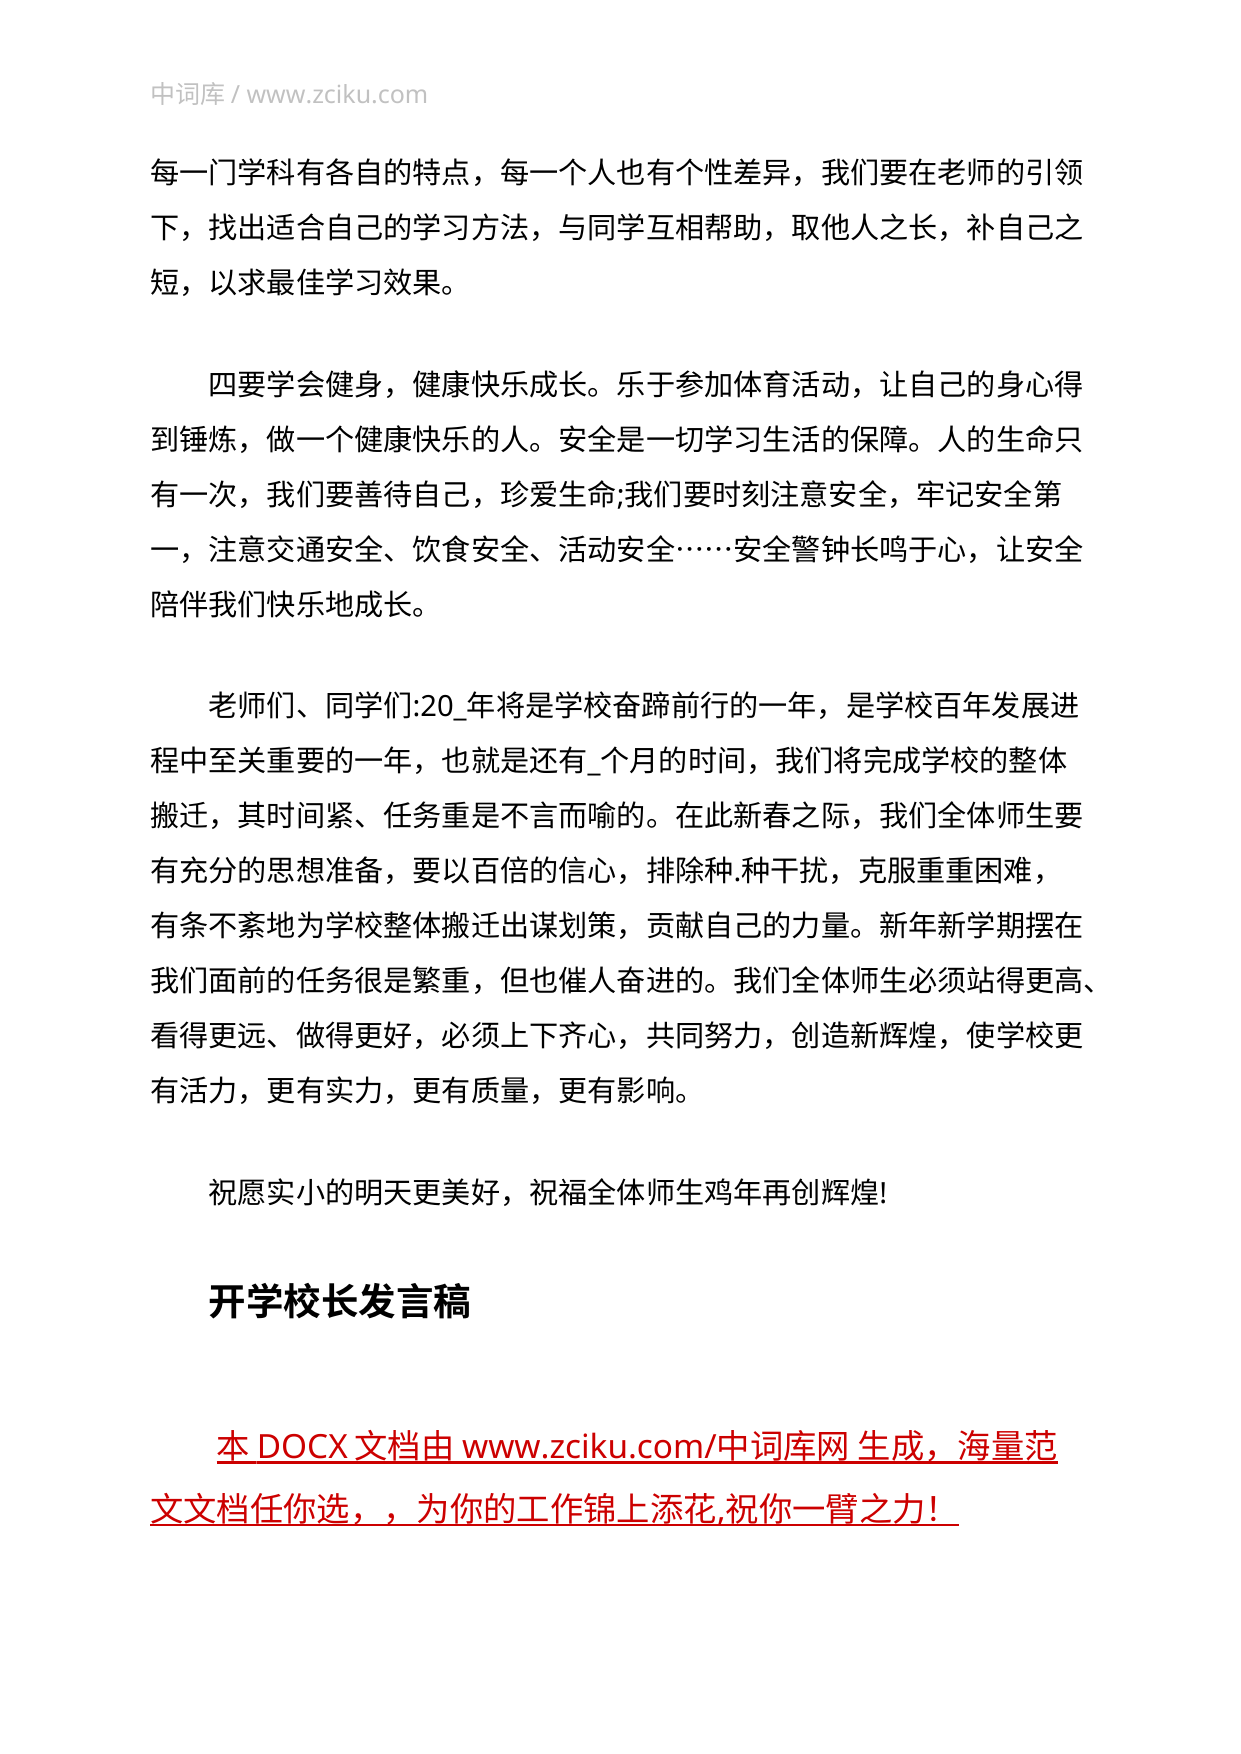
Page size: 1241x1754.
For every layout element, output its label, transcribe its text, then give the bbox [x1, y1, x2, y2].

text 老师们、同学们:20_年将是学校奋蹄前行的一年，是学校百年发展进程中至关重要的一年，也就是还有_个月的时间，我们将完成学校的整体搬迁，其时间紧、任务重是不言而喻的。在此新春之际，我们全体师生要有充分的思想准备，要以百倍的信心，排除种.种干扰，克服重重困难，有条不紊地为学校整体搬迁出谋划策，贡献自己的力量。新年新学期摆在我们面前的任务很是繁重，但也催人奋进的。我们全体师生必须站得更高、看得更远、做得更好，必须上下齐心，共同努力，创造新辉煌，使学校更有活力，更有实力，更有质量，更有影响。 [150, 683, 1090, 1110]
text 开学校长发言稿 [150, 1271, 1090, 1326]
text 四要学会健身，健康快乐成长。乐于参加体育活动，让自己的身心得到锤炼，做一个健康快乐的人。安全是一切学习生活的保障。人的生命只有一次，我们要善待自己，珍爱生命;我们要时刻注意安全，牢记安全第一，注意交通安全、饮食安全、活动安全……安全警钟长鸣于心，让安全陪伴我们快乐地成长。 [150, 362, 1090, 623]
text 祝愿实小的明天更美好，祝福全体师生鸡年再创辉煌! [150, 1169, 1090, 1212]
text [150, 150, 1090, 302]
text 本DOCX文档由 www.zciku.com/中词库网 生成，海量范文文档任你选，，为你的工作锦上添花,祝你一臂之力！ [150, 1420, 1090, 1531]
